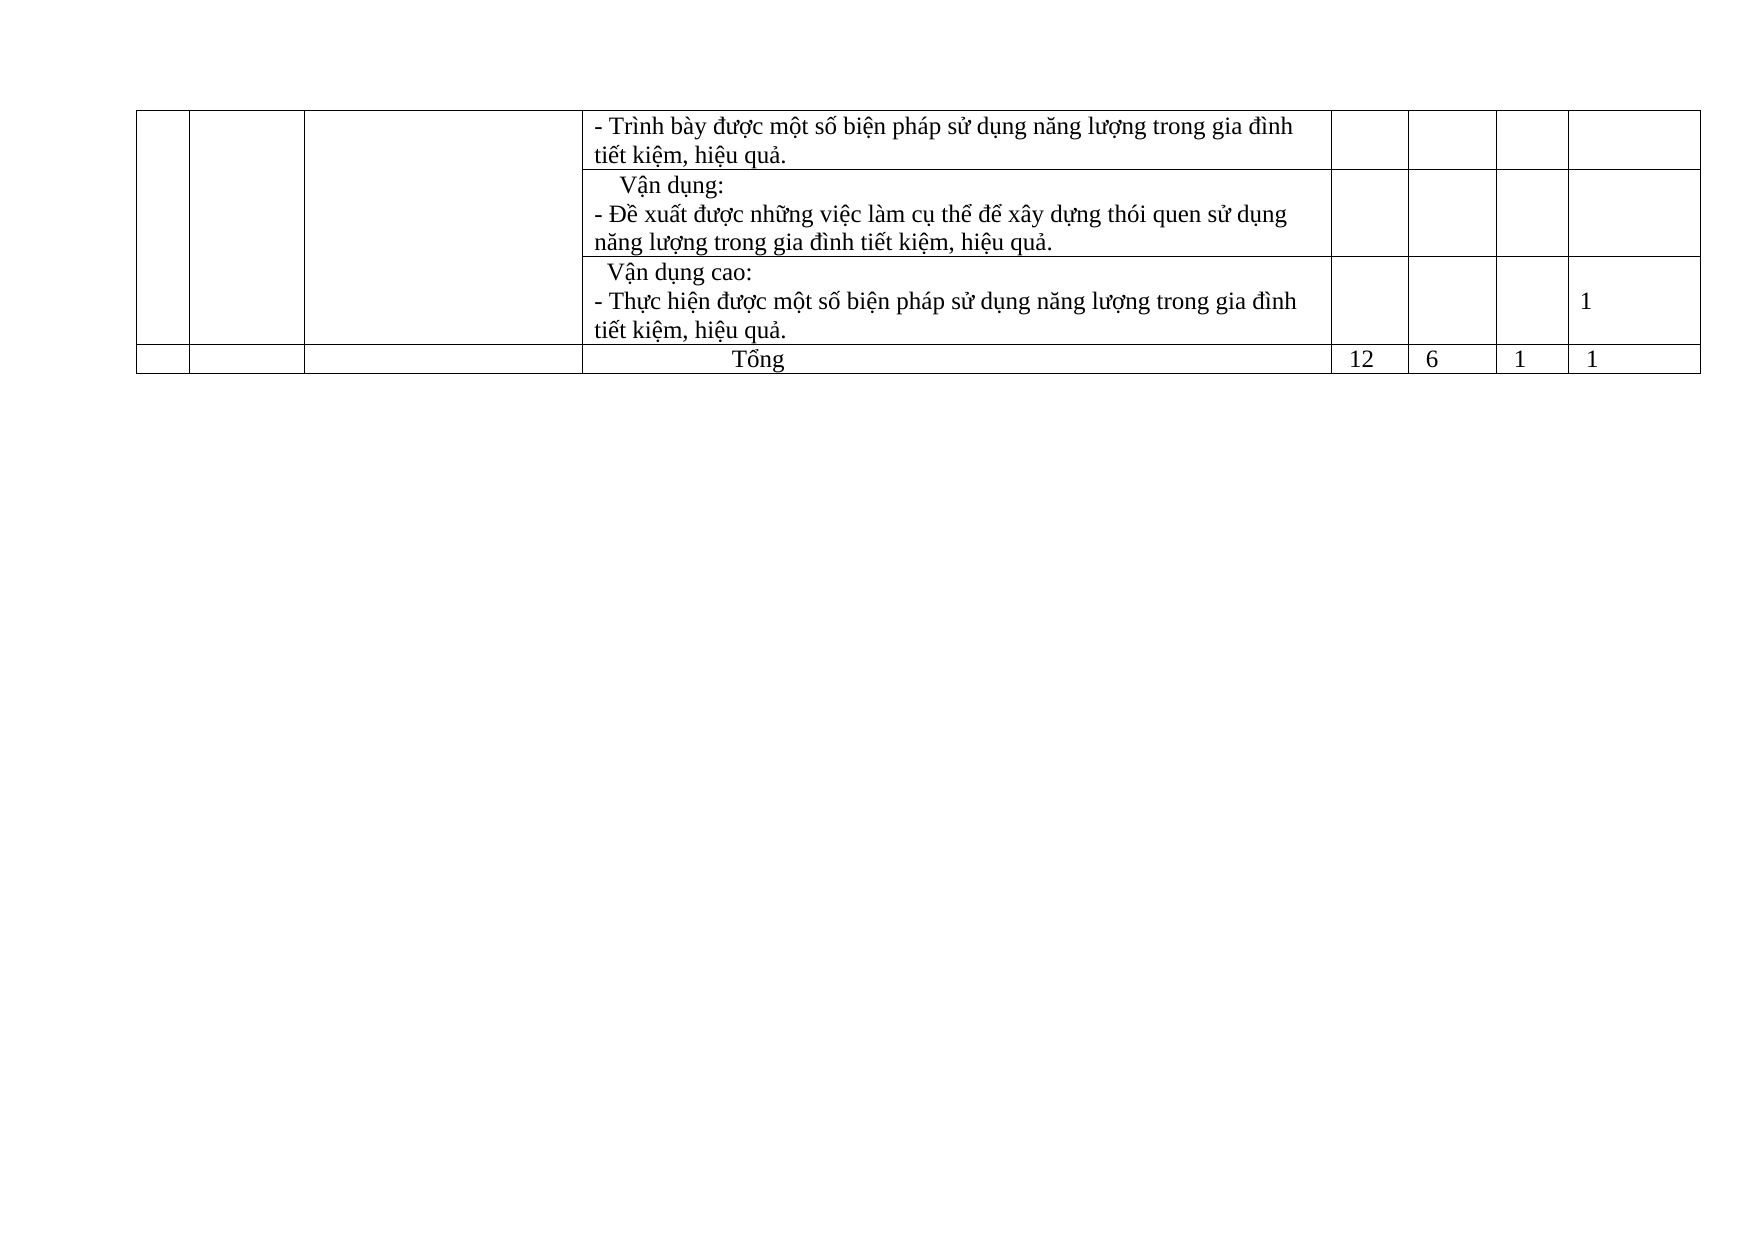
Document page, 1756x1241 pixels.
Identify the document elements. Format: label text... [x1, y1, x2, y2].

table_cell [1497, 170, 1568, 256]
table_cell [305, 345, 582, 373]
table_cell [1569, 111, 1700, 169]
table_cell [1332, 170, 1408, 256]
table_cell [1332, 111, 1408, 169]
table_cell 12 [1332, 345, 1408, 373]
table_cell [1409, 170, 1496, 256]
table_cell 1 [1569, 257, 1700, 343]
table_cell [190, 345, 304, 373]
table_cell Vận dụng cao: - Thực hiện được một số biện pháp sử dụng năng lượng trong gia đình tiết kiệm, hiệu quả. [583, 257, 1331, 343]
table_cell [1409, 257, 1496, 343]
table_cell [1332, 257, 1408, 343]
table_cell [1497, 257, 1568, 343]
table_cell [137, 345, 189, 373]
table_cell 6 [1409, 345, 1496, 373]
table_cell [1569, 170, 1700, 256]
table_cell 1 [1569, 345, 1700, 373]
table_cell [1497, 111, 1568, 169]
table_cell 1 [1497, 345, 1568, 373]
table_cell Vận dụng: - Đề xuất được những việc làm cụ thể để xây dựng thói quen sử dụng năng lượng trong gia đình tiết kiệm, hiệu quả. [583, 170, 1331, 256]
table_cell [583, 111, 1331, 169]
table_cell 1 [1409, 111, 1496, 169]
table_cell Tổng [583, 345, 1331, 373]
